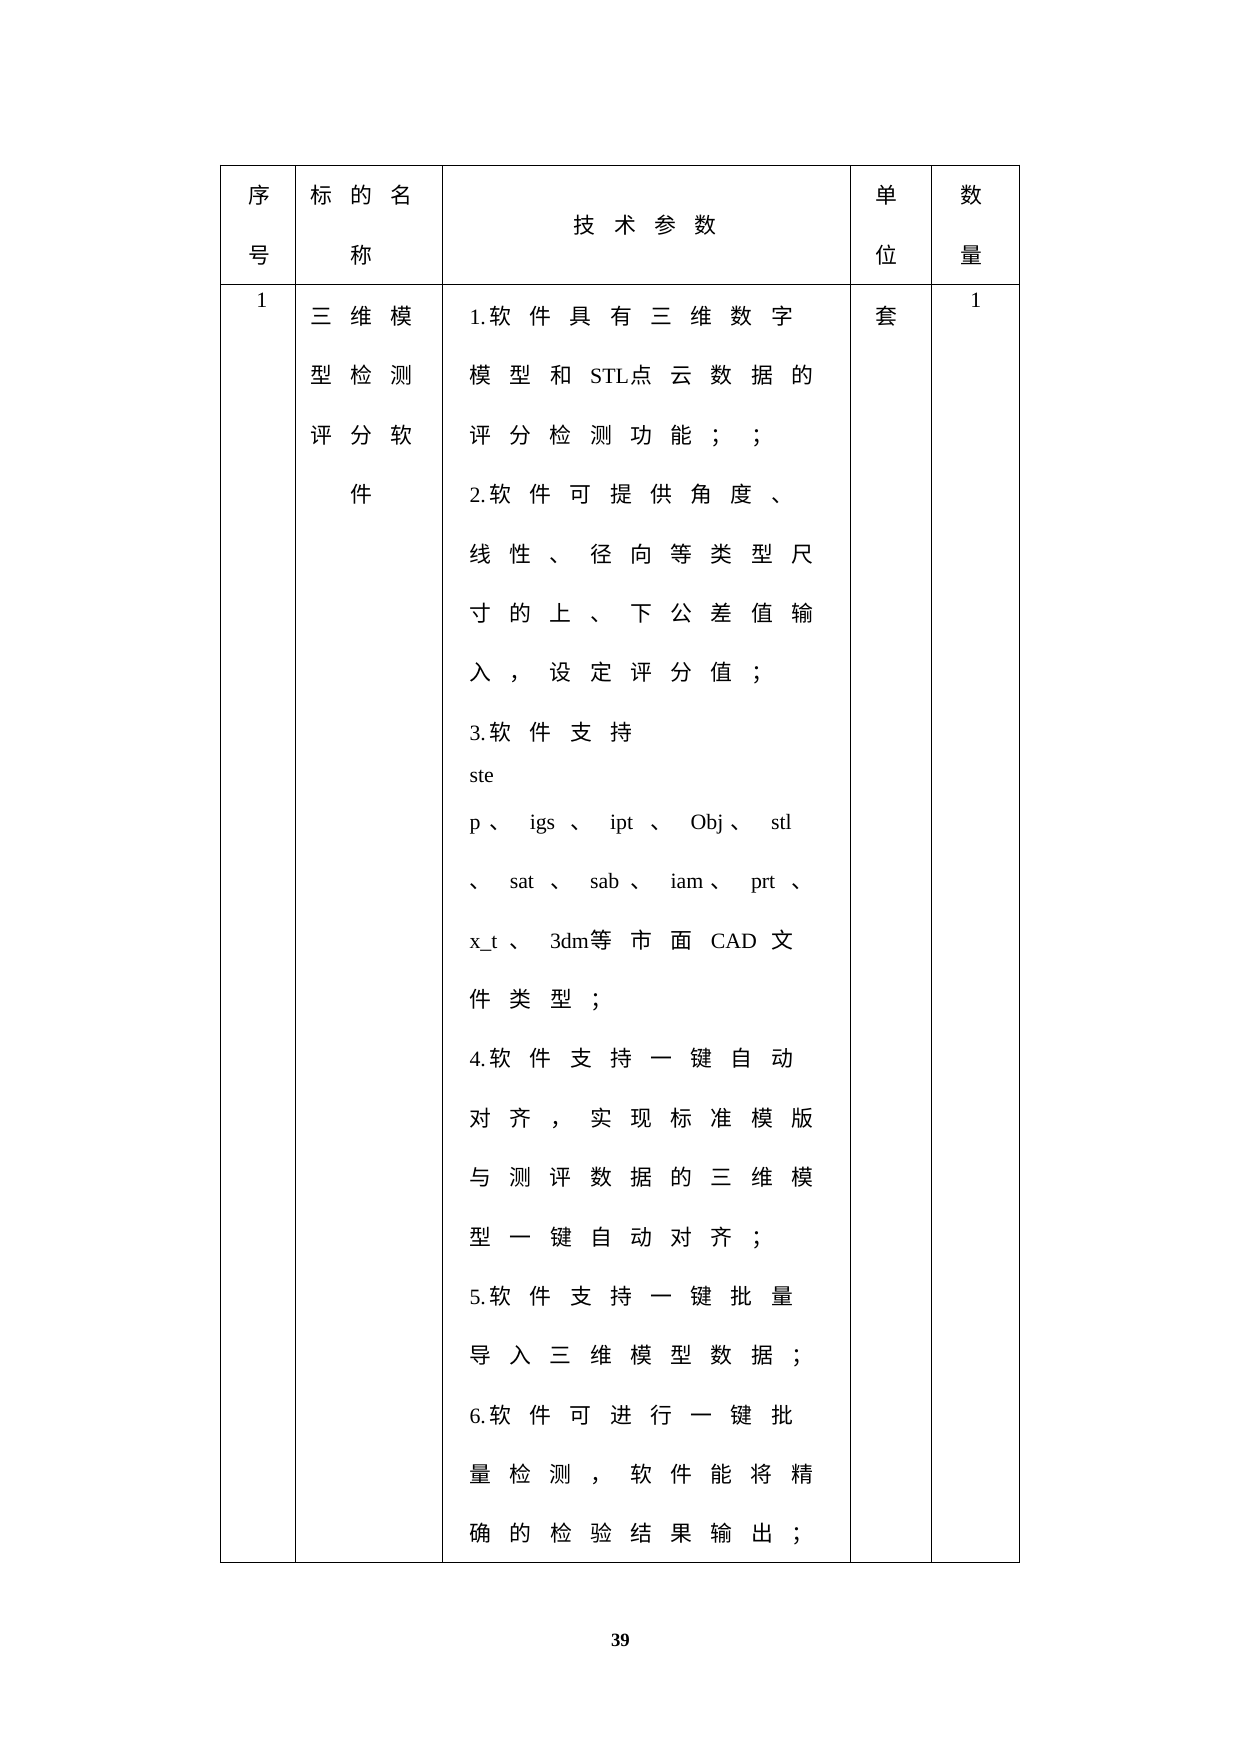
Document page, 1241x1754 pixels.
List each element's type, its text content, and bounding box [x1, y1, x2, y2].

table_header 单位 [851, 166, 931, 284]
table_cell 三维模型检测评分软件 [296, 285, 442, 1562]
table_header 技术参数 [443, 166, 850, 284]
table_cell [443, 285, 850, 1562]
table_header 序号 [221, 166, 295, 284]
table_header 数量 [932, 166, 1019, 284]
table_cell 套 [851, 285, 931, 1562]
table_cell 1 [932, 285, 1019, 1562]
table_cell 1 [221, 285, 295, 1562]
table_header 标的名称 [296, 166, 442, 284]
